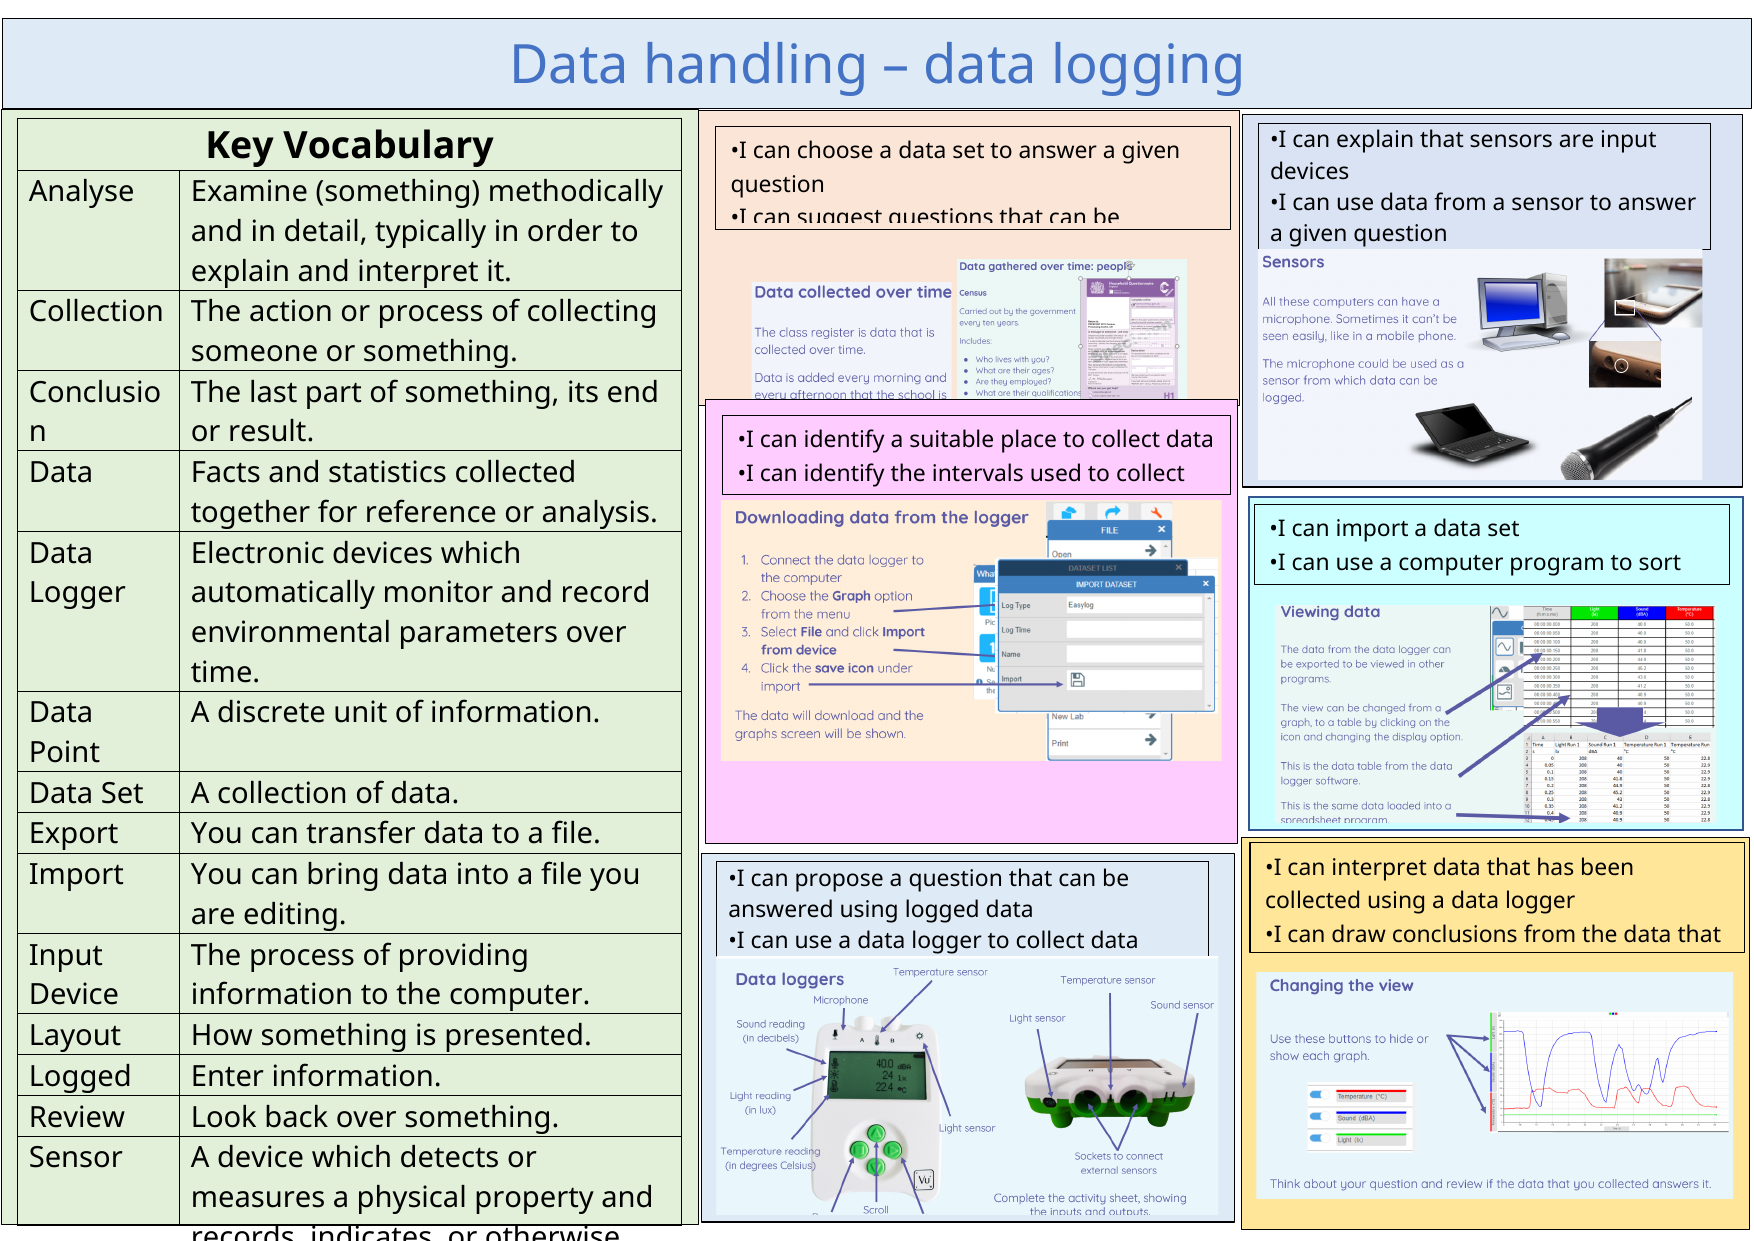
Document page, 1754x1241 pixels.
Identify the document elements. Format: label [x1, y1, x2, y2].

picture [1256, 972, 1734, 1199]
picture [751, 282, 952, 399]
picture [720, 500, 1222, 761]
picture [1257, 249, 1703, 480]
picture [1275, 605, 1717, 823]
picture [716, 956, 1219, 1215]
picture [956, 259, 1188, 399]
